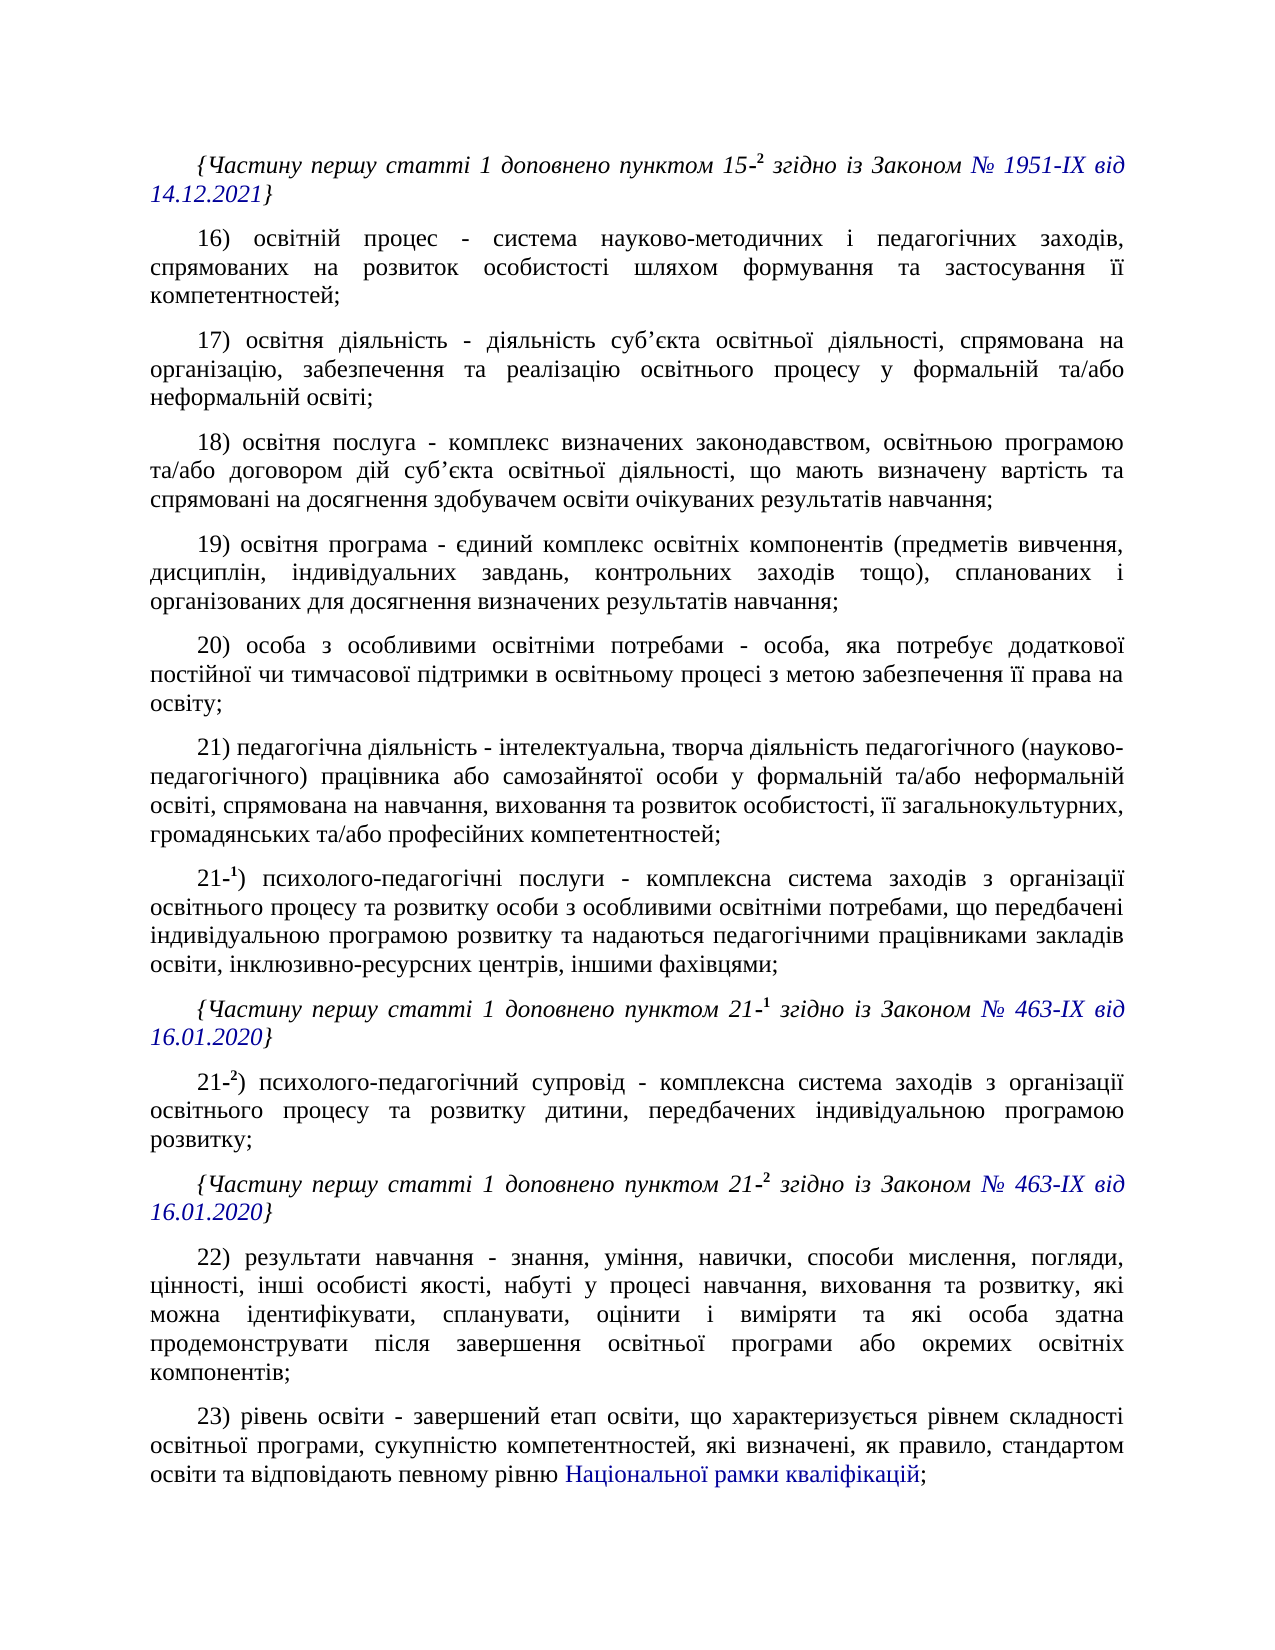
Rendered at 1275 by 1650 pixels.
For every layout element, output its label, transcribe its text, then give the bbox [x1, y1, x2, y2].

text 21-2) психолого-педагогічний супровід - комплексна система заходів з організації освітнього процесу та розвитку дитини, передбачених індивідуальною програмою розвитку; [150, 1067, 1125, 1153]
text {Частину першу статті 1 доповнено пунктом 15-2 згідно із Законом № 1951-IX від 14.12.2021} [150, 150, 1125, 207]
text 20) особа з особливими освітніми потребами - особа, яка потребує додаткової постійної чи тимчасової підтримки в освітньому процесі з метою забезпечення її права на освіту; [150, 631, 1125, 717]
text 21) педагогічна діяльність - інтелектуальна, творча діяльність педагогічного (науково-педагогічного) працівника або самозайнятої особи у формальній та/або неформальній освіті, спрямована на навчання, виховання та розвиток особистості, її загальнокультурних, громадянських та/або професійних компетентностей; [150, 732, 1125, 847]
text 21-1) психолого-педагогічні послуги - комплексна система заходів з організації освітнього процесу та розвитку особи з особливими освітніми потребами, що передбачені індивідуальною програмою розвитку та надаються педагогічними працівниками закладів освіти, інклюзивно-ресурсних центрів, іншими фахівцями; [150, 863, 1125, 978]
text {Частину першу статті 1 доповнено пунктом 21-2 згідно із Законом № 463-IX від 16.01.2020} [150, 1169, 1125, 1226]
text 22) результати навчання - знання, уміння, навички, способи мислення, погляди, цінності, інші особисті якості, набуті у процесі навчання, виховання та розвитку, які можна ідентифікувати, спланувати, оцінити і виміряти та які особа здатна продемонструвати після завершення освітньої програми або окремих освітніх компонентів; [150, 1242, 1125, 1386]
text 19) освітня програма - єдиний комплекс освітніх компонентів (предметів вивчення, дисциплін, індивідуальних завдань, контрольних заходів тощо), спланованих і організованих для досягнення визначених результатів навчання; [150, 529, 1125, 615]
text {Частину першу статті 1 доповнено пунктом 21-1 згідно із Законом № 463-IX від 16.01.2020} [150, 994, 1125, 1051]
text 16) освітній процес - система науково-методичних і педагогічних заходів, спрямованих на розвиток особистості шляхом формування та застосування її компетентностей; [150, 223, 1125, 309]
text 17) освітня діяльність - діяльність суб’єкта освітньої діяльності, спрямована на організацію, забезпечення та реалізацію освітнього процесу у формальній та/або неформальній освіті; [150, 325, 1125, 411]
text 23) рівень освіти - завершений етап освіти, що характеризується рівнем складності освітньої програми, сукупністю компетентностей, які визначені, як правило, стандартом освіти та відповідають певному рівню Національної рамки кваліфікацій; [150, 1401, 1125, 1487]
text 18) освітня послуга - комплекс визначених законодавством, освітньою програмою та/або договором дій суб’єкта освітньої діяльності, що мають визначену вартість та спрямовані на досягнення здобувачем освіти очікуваних результатів навчання; [150, 427, 1125, 513]
